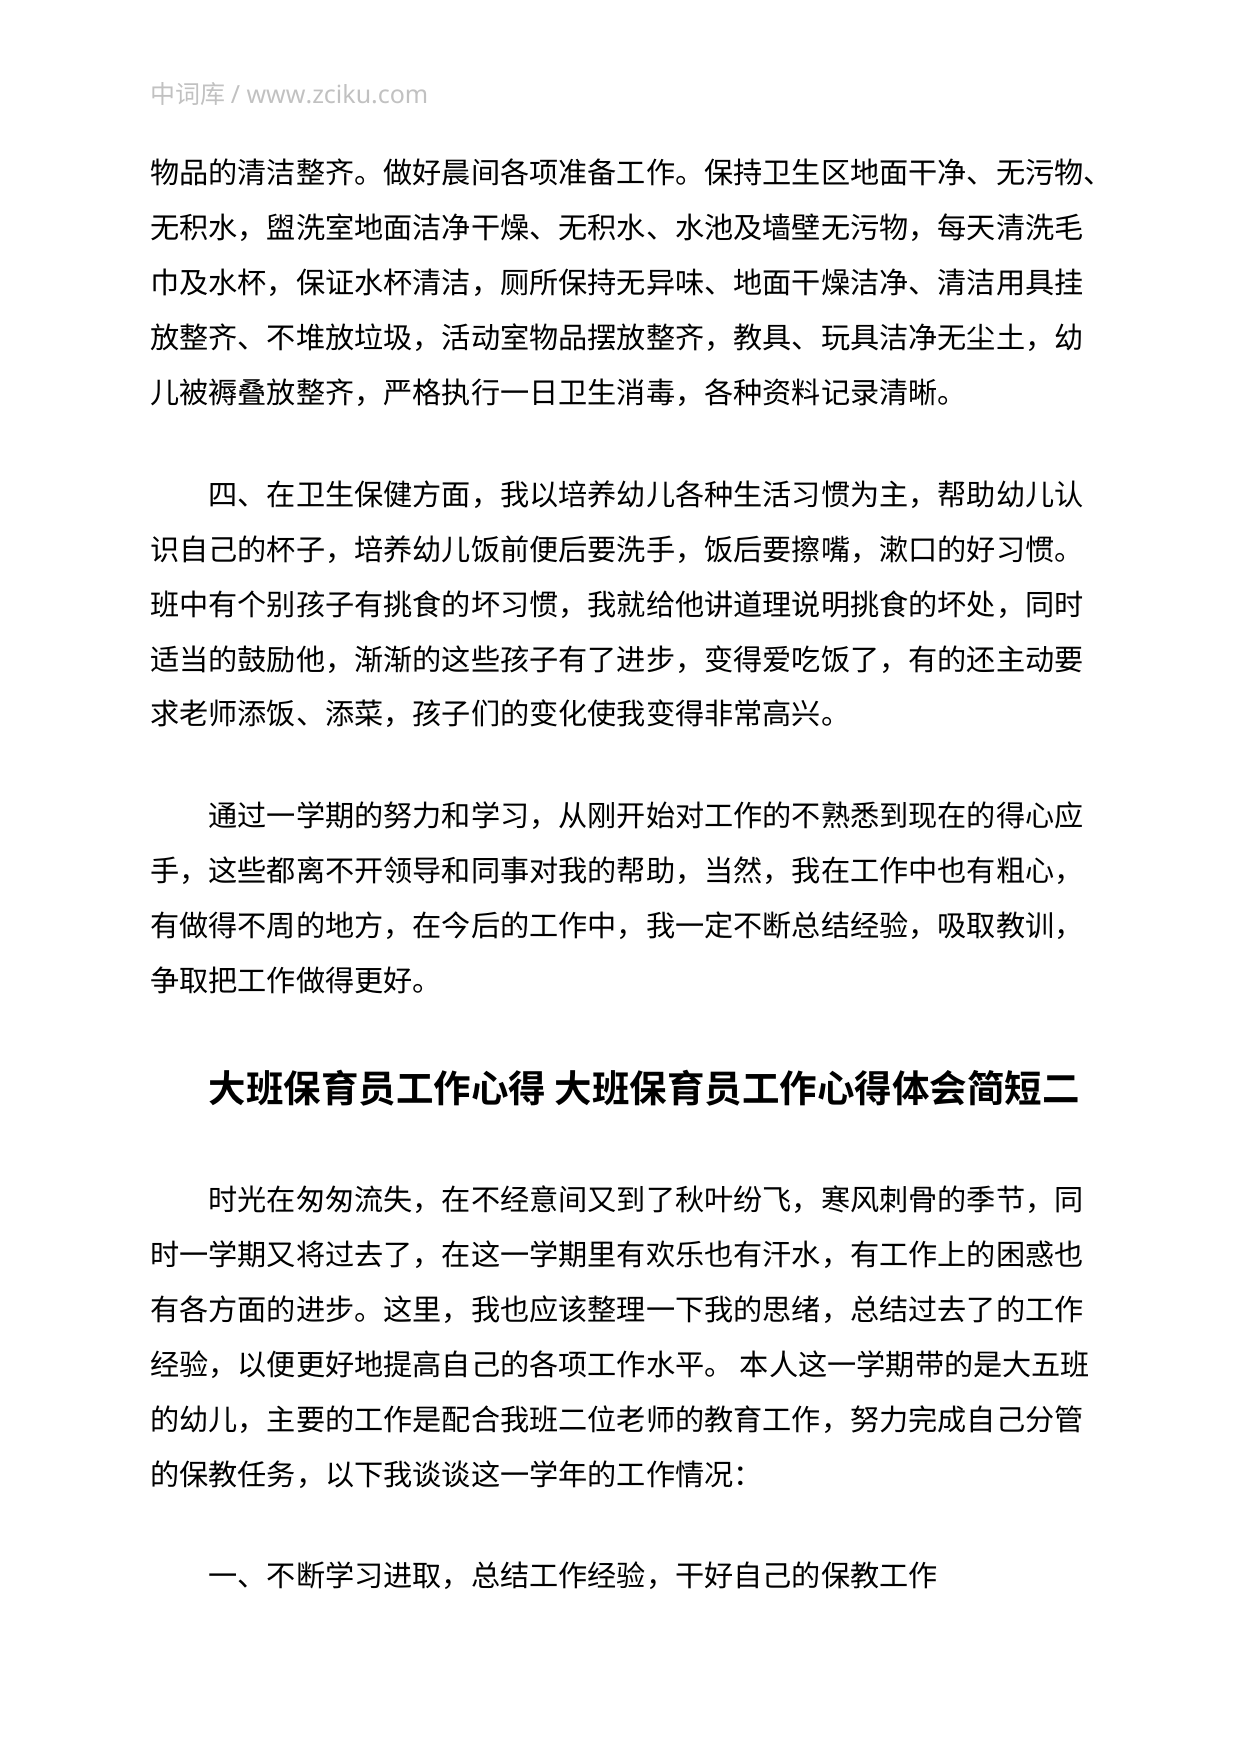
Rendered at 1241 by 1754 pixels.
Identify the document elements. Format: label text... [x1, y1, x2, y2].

text 通过一学期的努力和学习，从刚开始对工作的不熟悉到现在的得心应手，这些都离不开领导和同事对我的帮助，当然，我在工作中也有粗心，有做得不周的地方，在今后的工作中，我一定不断总结经验，吸取教训，争取把工作做得更好。 [150, 793, 1090, 1000]
text 四、在卫生保健方面，我以培养幼儿各种生活习惯为主，帮助幼儿认识自己的杯子，培养幼儿饭前便后要洗手，饭后要擦嘴，漱口的好习惯。班中有个别孩子有挑食的坏习惯，我就给他讲道理说明挑食的坏处，同时适当的鼓励他，渐渐的这些孩子有了进步，变得爱吃饭了，有的还主动要求老师添饭、添菜，孩子们的变化使我变得非常高兴。 [150, 471, 1090, 733]
text 时光在匆匆流失，在不经意间又到了秋叶纷飞，寒风刺骨的季节，同时一学期又将过去了，在这一学期里有欢乐也有汗水，有工作上的困惑也有各方面的进步。这里，我也应该整理一下我的思绪，总结过去了的工作经验，以便更好地提高自己的各项工作水平。 本人这一学期带的是大五班的幼儿，主要的工作是配合我班二位老师的教育工作，努力完成自己分管的保教任务，以下我谈谈这一学年的工作情况： [150, 1177, 1090, 1493]
text 一、不断学习进取，总结工作经验，干好自己的保教工作 [150, 1553, 1090, 1595]
text 大班保育员工作心得 大班保育员工作心得体会简短二 [150, 1059, 1090, 1113]
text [150, 150, 1090, 412]
